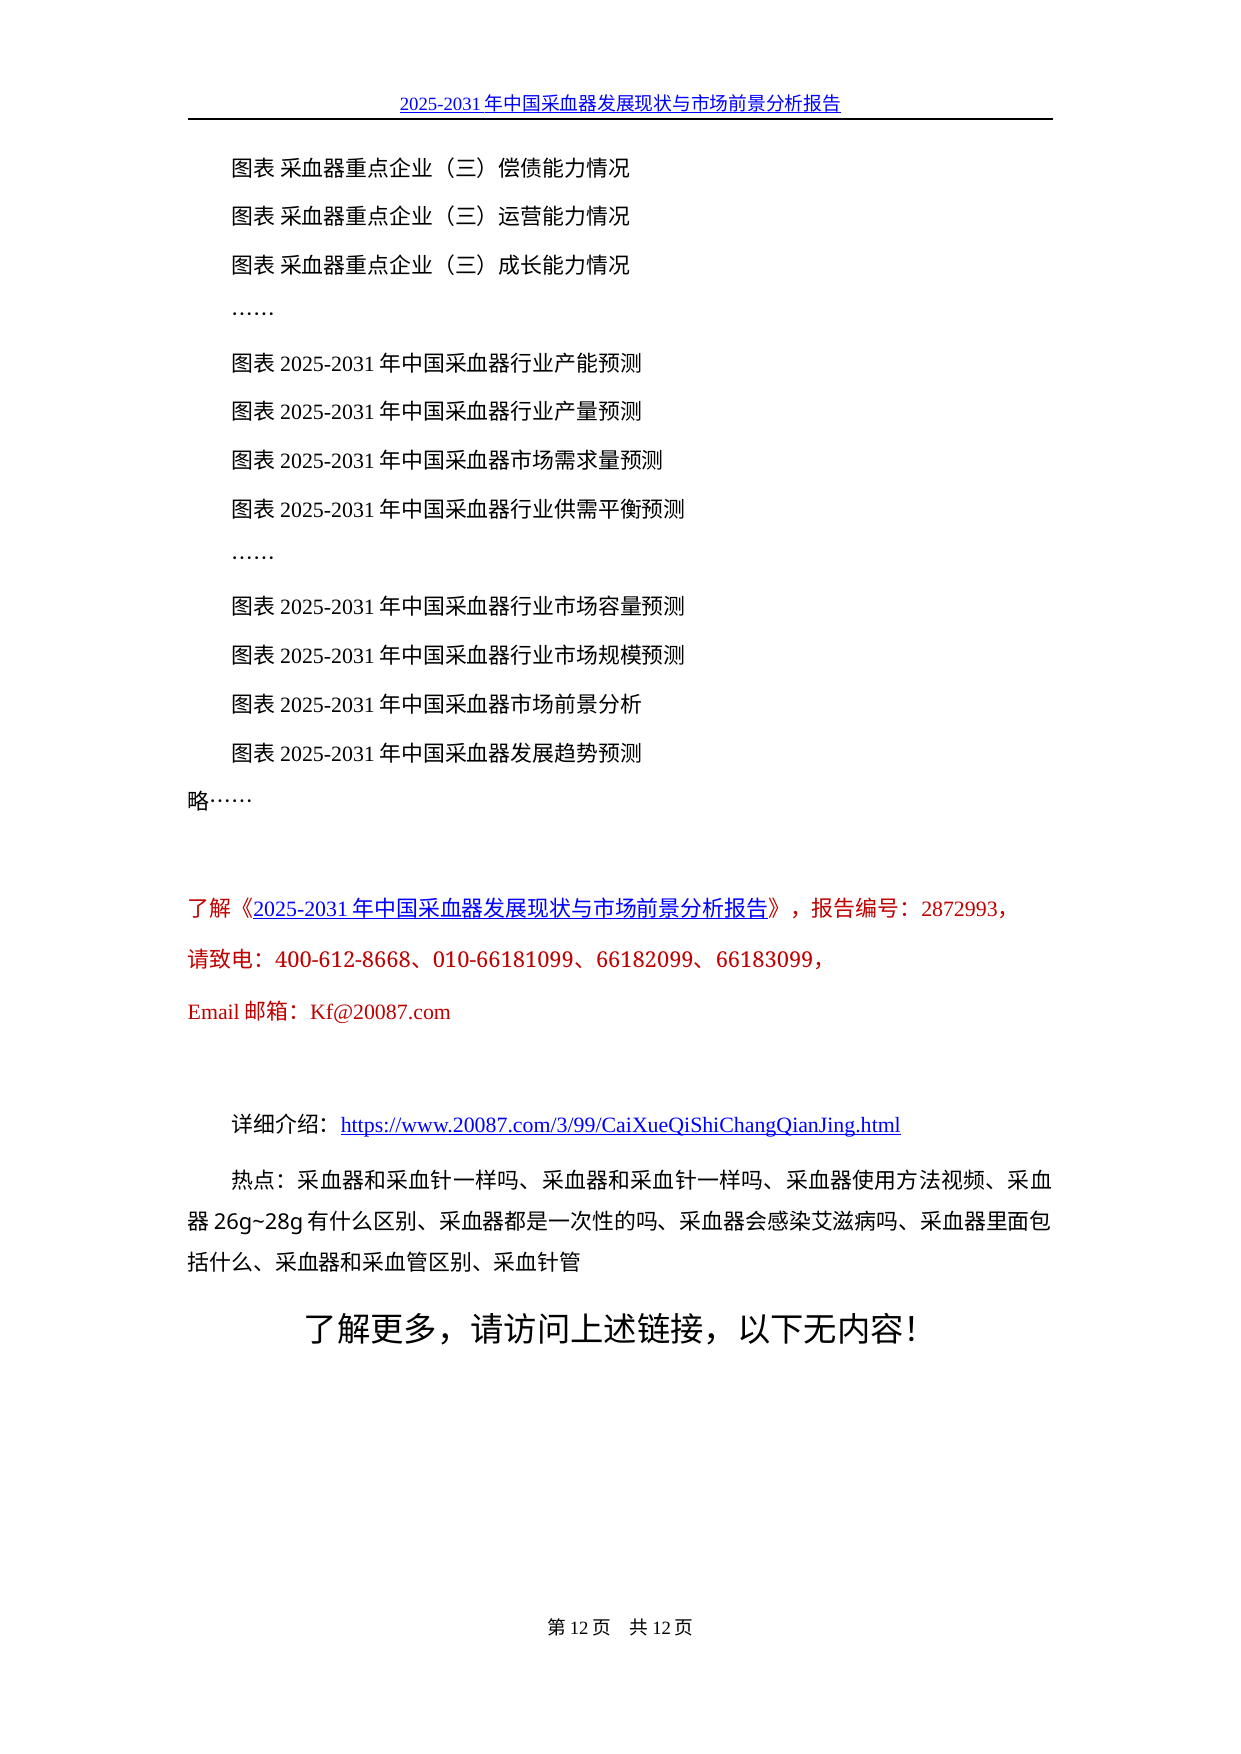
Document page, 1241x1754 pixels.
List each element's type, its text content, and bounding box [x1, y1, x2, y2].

text 了解《2025-2031年中国采血器发展现状与市场前景分析报告》，报告编号：2872993， [187, 890, 1053, 923]
text Email邮箱：Kf@20087.com [187, 993, 1053, 1026]
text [187, 150, 1053, 816]
text 详细介绍：https://www.20087.com/3/99/CaiXueQiShiChangQianJing.html [187, 1106, 1053, 1139]
text 热点：采血器和采血针一样吗、采血器和采血针一样吗、采血器使用方法视频、采血器26g~28g有什么区别、采血器都是一次性的吗、采血器会感染艾滋病吗、采血器里面包括什么、采血器和采血管区别、采血针管 [187, 1163, 1053, 1277]
title 了解更多，请访问上述链接，以下无内容！ [187, 1294, 1053, 1359]
text 请致电：400-612-8668、010-66181099、66182099、66183099， [187, 942, 1053, 974]
